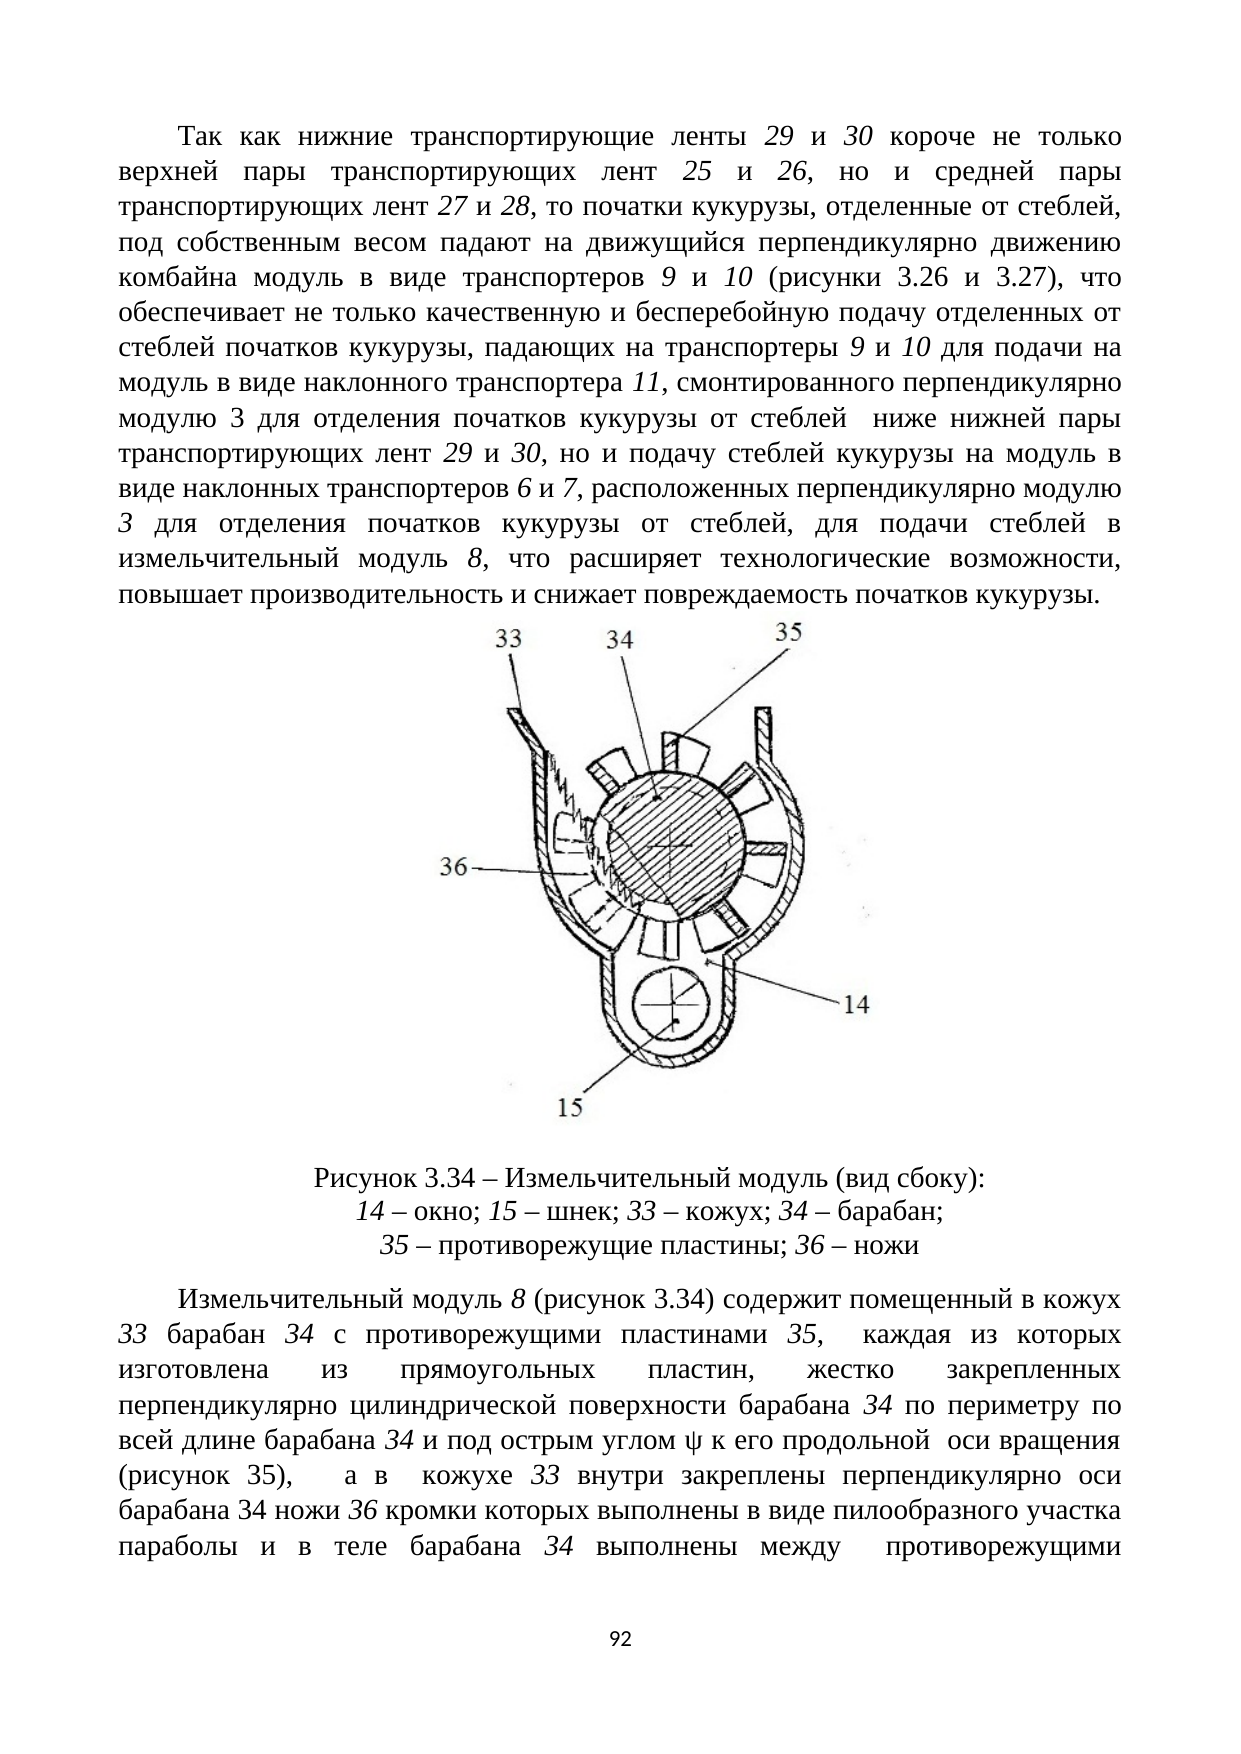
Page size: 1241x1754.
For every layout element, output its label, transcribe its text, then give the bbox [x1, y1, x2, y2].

text 14 – окно; 15 – шнек; 33 – кожух; 34 – барабан; [118, 1193, 1122, 1227]
text Так как нижние транспортирующие ленты 29 и 30 короче не только верхней пары транспортирующих лент 25 и 26, но и средней пары транспортирующих лент 27 и 28, то початки кукурузы, отделенные от стеблей, под собственным весом падают на движущийся перпендикулярно движению комбайна модуль в виде транспортеров 9 и 10 (рисунки 3.26 и 3.27), что обеспечивает не только качественную и бесперебойную подачу отделенных от стеблей початков кукурузы, падающих на транспортеры 9 и 10 для подачи на модуль в виде наклонного транспортера 11, смонтированного перпендикулярно модулю 3 для отделения початков кукурузы от стеблей ниже нижней пары транспортирующих лент 29 и 30, но и подачу стеблей кукурузы на модуль в виде наклонных транспортеров 6 и 7, расположенных перпендикулярно модулю 3 для отделения початков кукурузы от стеблей, для подачи стеблей в измельчительный модуль 8, что расширяет технологические возможности, повышает производительность и снижает повреждаемость початков кукурузы. [118, 118, 1122, 609]
text Рисунок 3.34 – Измельчительный модуль (вид сбоку): [118, 1160, 1122, 1193]
text 35 – противорежущие пластины; 36 – ножи [118, 1227, 1122, 1260]
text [118, 1281, 1122, 1561]
picture [419, 611, 880, 1132]
